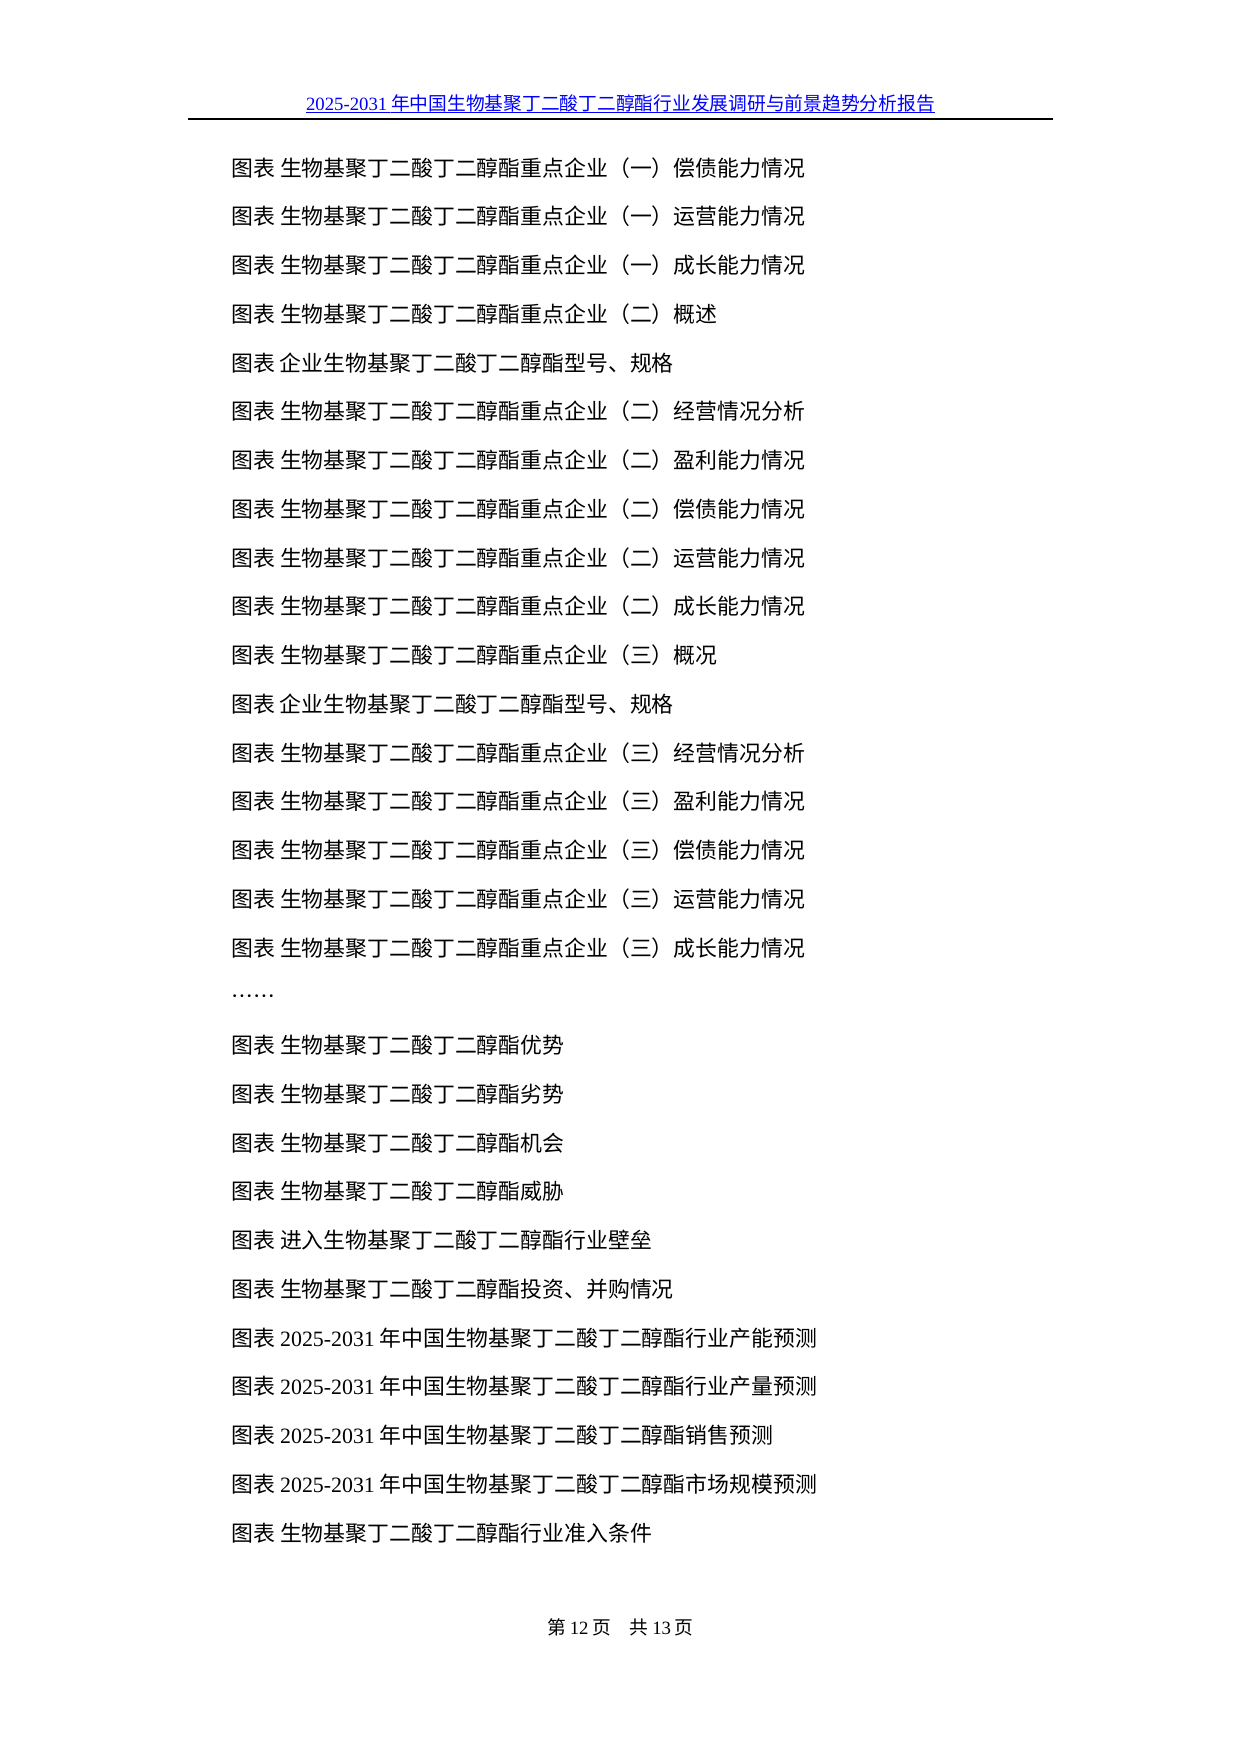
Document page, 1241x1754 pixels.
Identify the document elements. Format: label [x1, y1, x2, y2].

text [187, 150, 1053, 1548]
